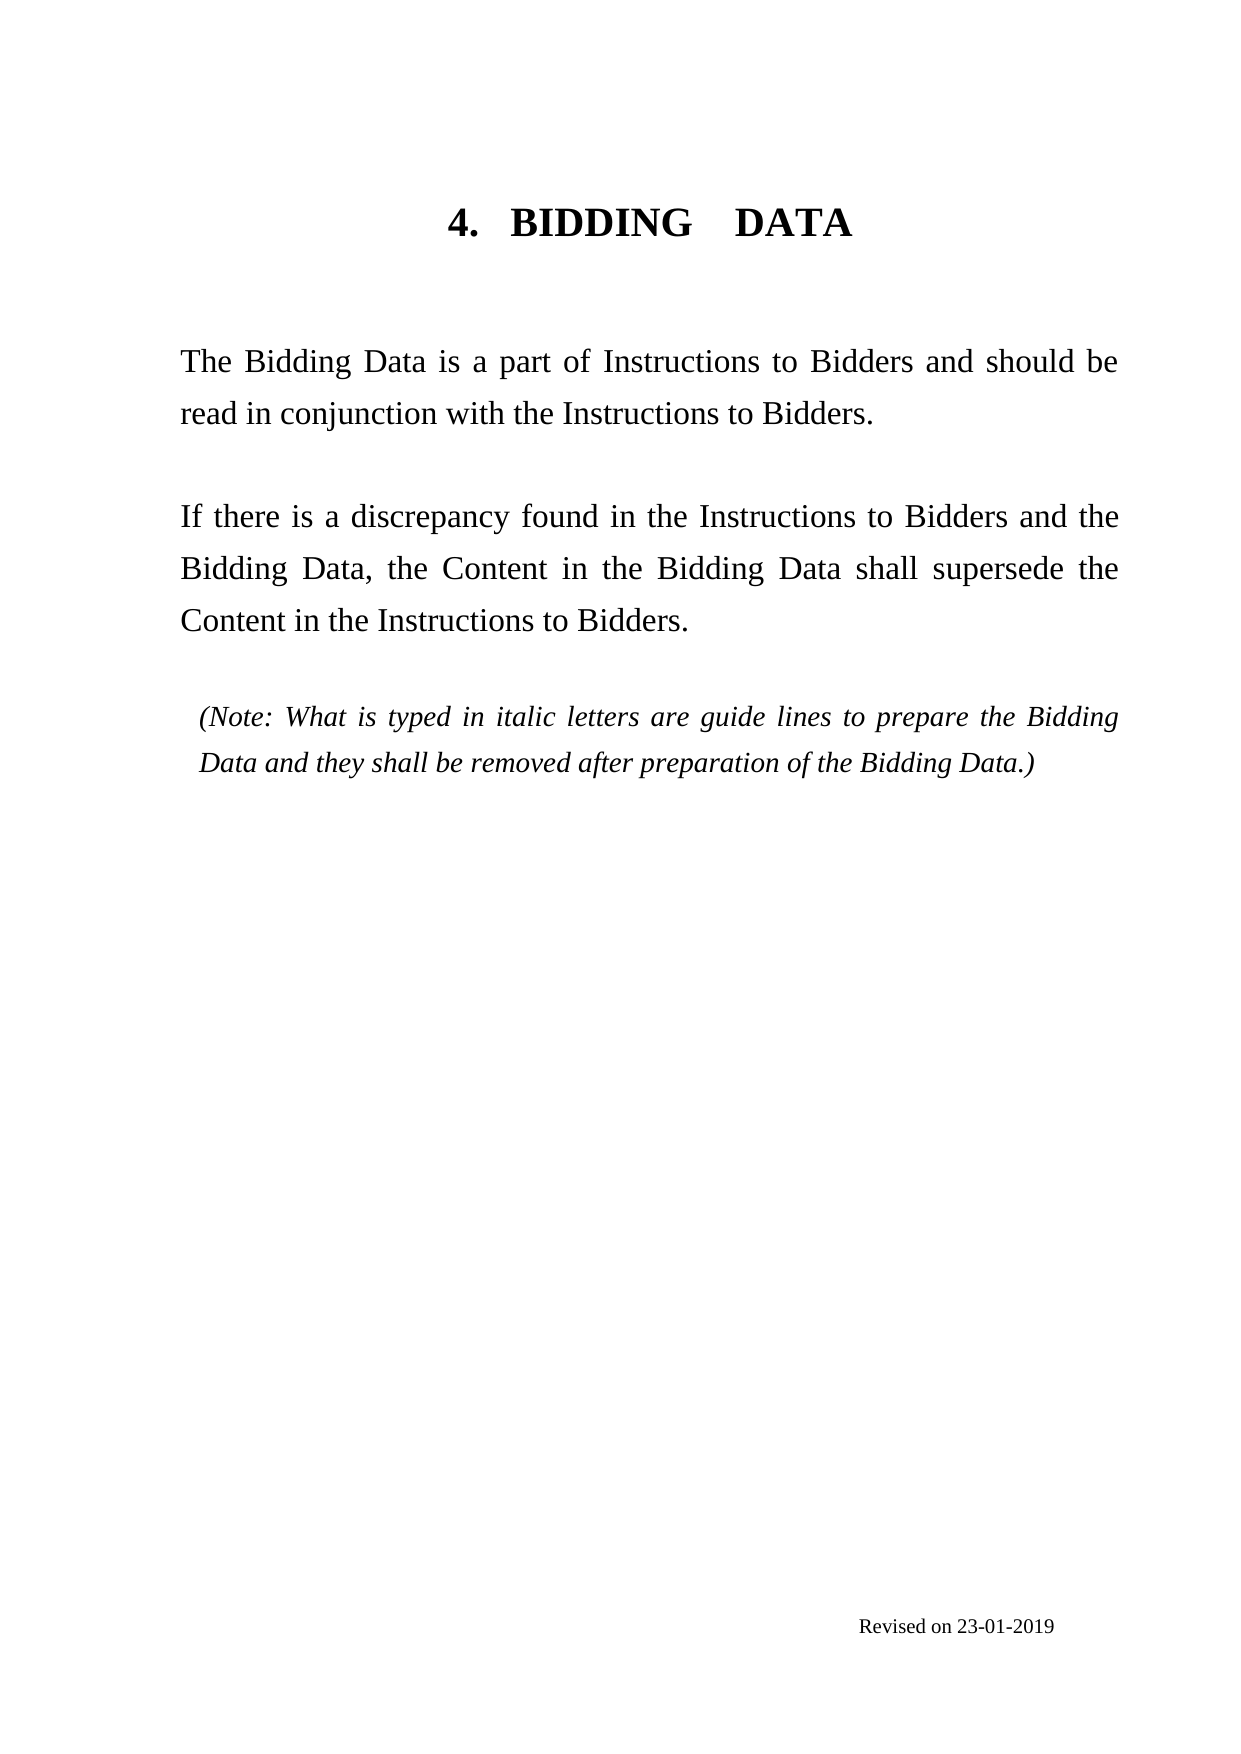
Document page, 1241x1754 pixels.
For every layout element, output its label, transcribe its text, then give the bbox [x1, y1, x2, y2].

text (Note: What is typed in italic letters are guide lines to prepare the Bidding Data and they shall be removed after preparation of the Bidding Data.) [199, 699, 1120, 778]
text If there is a discrepancy found in the Instructions to Bidders and the Bidding Data, the Content in the Bidding Data shall supersede the Content in the Instructions to Bidders. [180, 497, 1120, 638]
text 4. BIDDING DATA [180, 198, 1120, 246]
text The Bidding Data is a part of Instructions to Bidders and should be read in conjunction with the Instructions to Bidders. [180, 342, 1120, 432]
